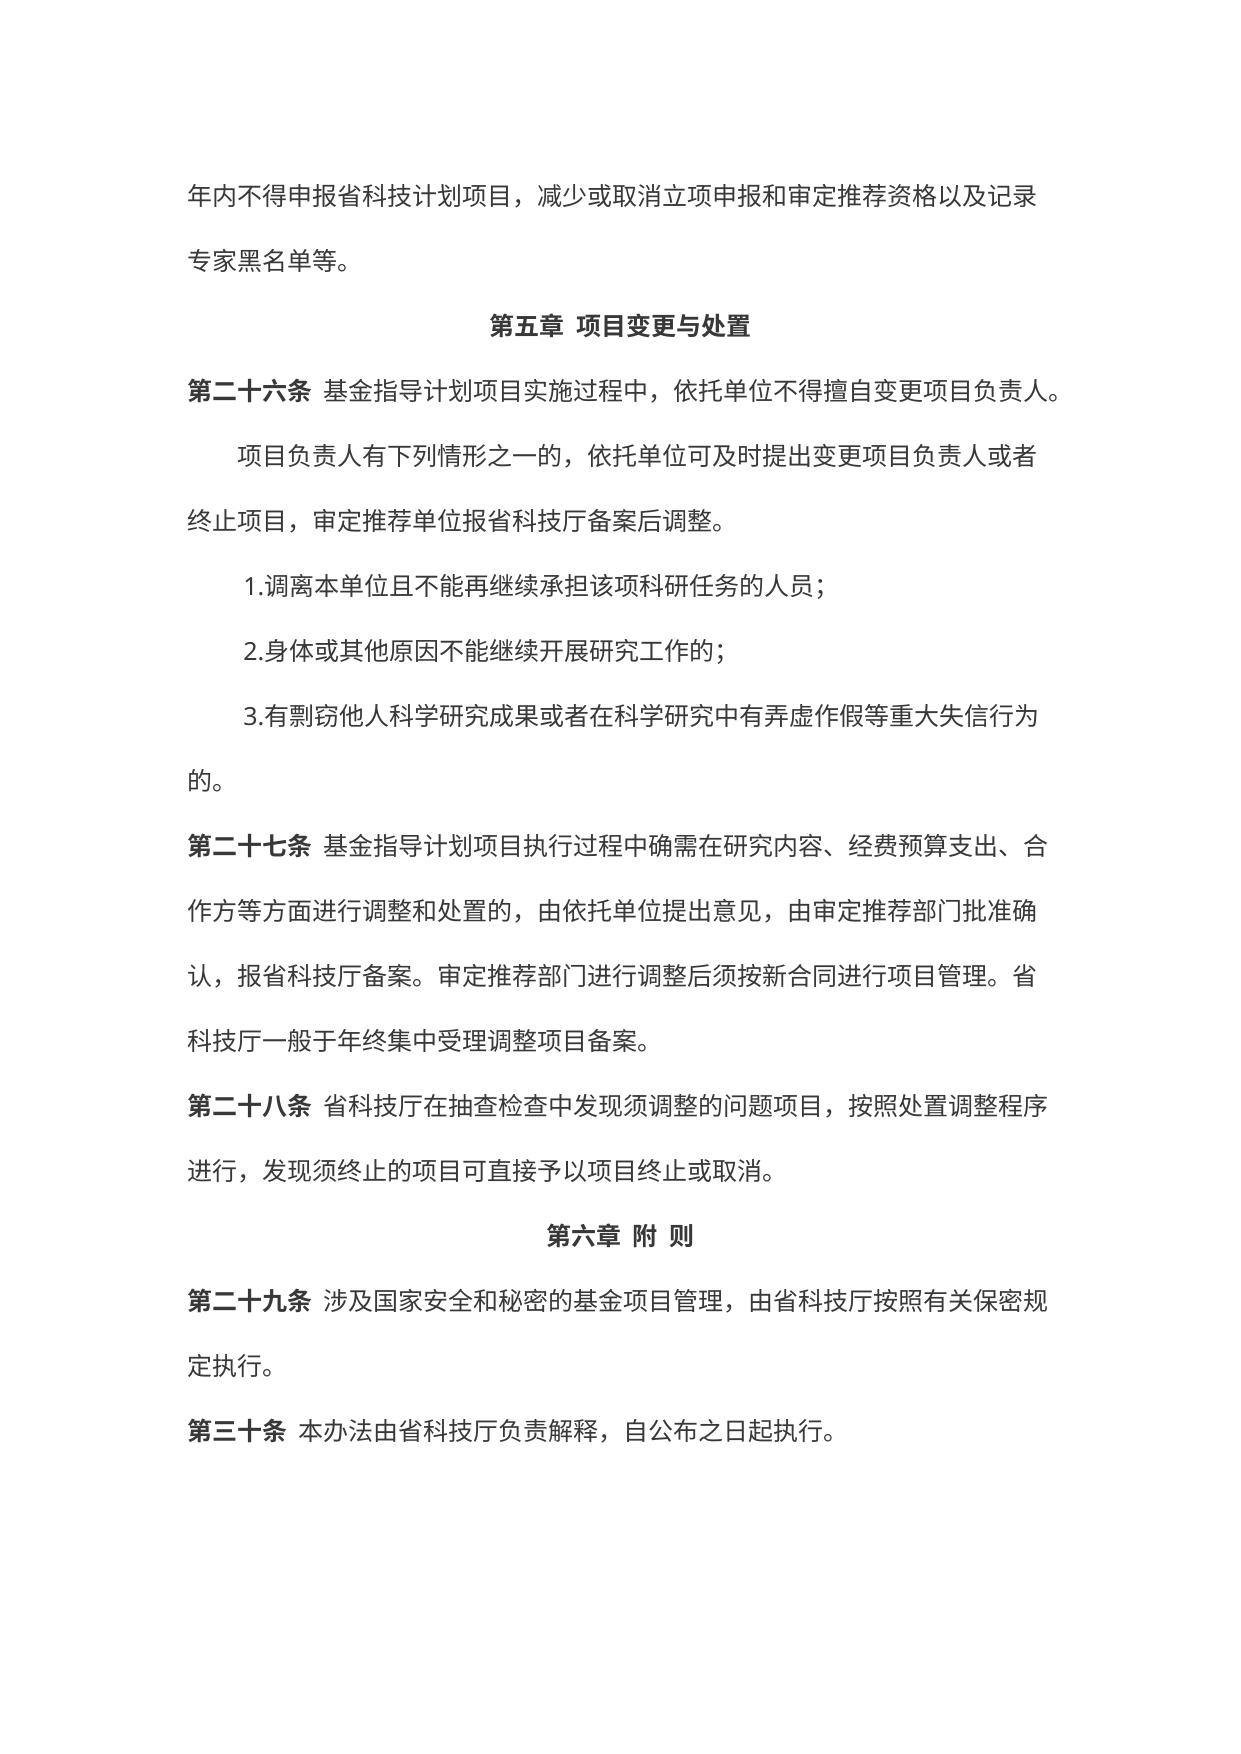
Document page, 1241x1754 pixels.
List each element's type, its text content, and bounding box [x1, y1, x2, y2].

text 第二十七条 基金指导计划项目执行过程中确需在研究内容、经费预算支出、合作方等方面进行调整和处置的，由依托单位提出意见，由审定推荐部门批准确认，报省科技厅备案。审定推荐部门进行调整后须按新合同进行项目管理。省科技厅一般于年终集中受理调整项目备案。 [187, 812, 1053, 1072]
text 第二十九条 涉及国家安全和秘密的基金项目管理，由省科技厅按照有关保密规定执行。 [187, 1267, 1053, 1397]
text 第二十六条 基金指导计划项目实施过程中，依托单位不得擅自变更项目负责人。 项目负责人有下列情形之一的，依托单位可及时提出变更项目负责人或者终止项目，审定推荐单位报省科技厅备案后调整。 1.调离本单位且不能再继续承担该项科研任务的人员； 2.身体或其他原因不能继续开展研究工作的； 3.有剽窃他人科学研究成果或者在科学研究中有弄虚作假等重大失信行为的。 [187, 357, 1053, 812]
text 第五章 项目变更与处置 [187, 292, 1053, 357]
text 第六章 附 则 [187, 1202, 1053, 1267]
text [187, 162, 1053, 292]
text 第三十条 本办法由省科技厅负责解释，自公布之日起执行。 [187, 1397, 1053, 1462]
text 第二十八条 省科技厅在抽查检查中发现须调整的问题项目，按照处置调整程序进行，发现须终止的项目可直接予以项目终止或取消。 [187, 1072, 1053, 1202]
